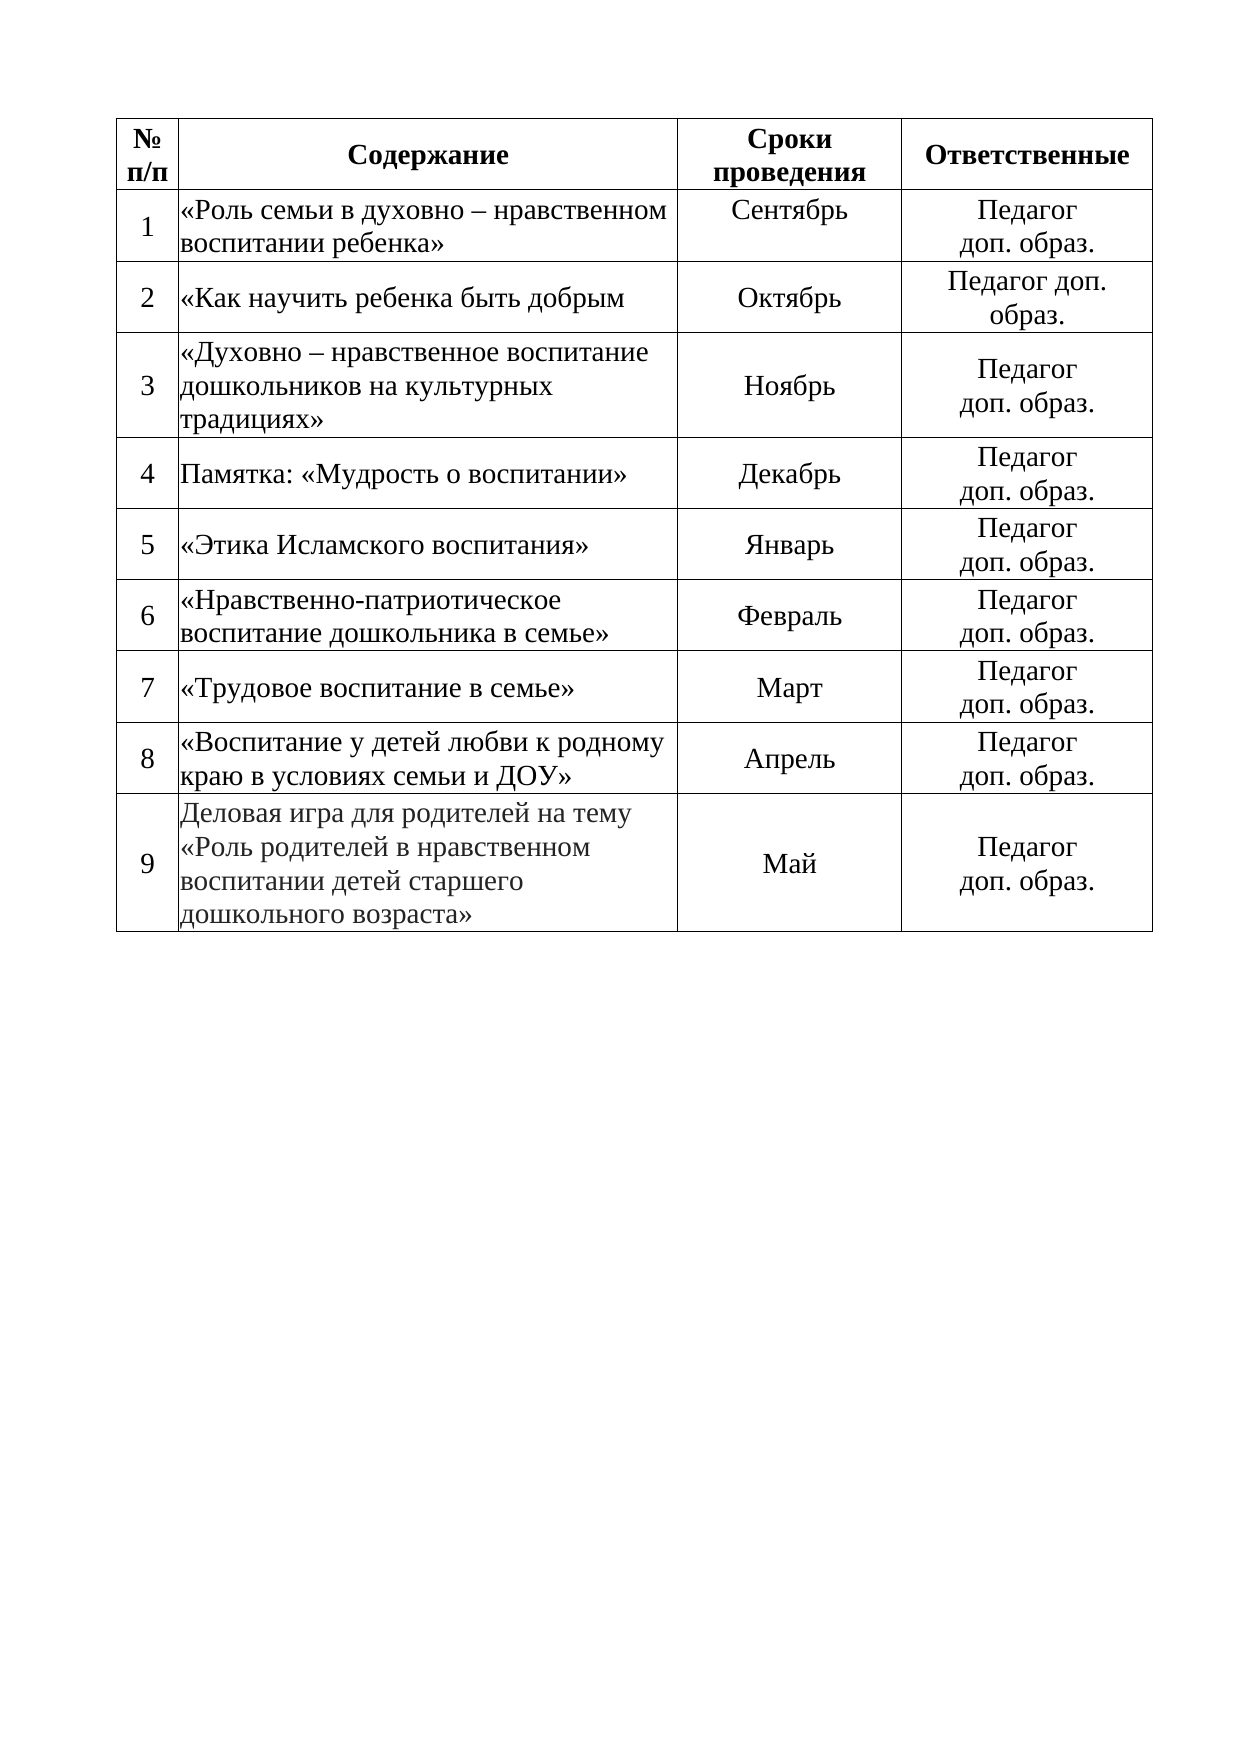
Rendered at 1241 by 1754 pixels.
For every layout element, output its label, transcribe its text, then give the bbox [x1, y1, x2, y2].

table_cell 8 [117, 723, 178, 793]
table_cell Январь [678, 509, 901, 579]
table_cell Педагог доп. образ. [902, 333, 1152, 437]
table_cell Педагог доп. образ. [902, 651, 1152, 722]
table_cell Февраль [678, 580, 901, 650]
table_cell Апрель [678, 723, 901, 793]
table_cell Ноябрь [678, 333, 901, 437]
table_header Сроки проведения [678, 119, 901, 189]
table_header Ответственные [902, 119, 1152, 189]
table_cell «Воспитание у детей любви к родному краю в условиях семьи и ДОУ» [179, 723, 677, 793]
table_cell Педагог доп. образ. [902, 580, 1152, 650]
table_cell «Трудовое воспитание в семье» [179, 651, 677, 722]
table_cell Памятка: «Мудрость о воспитании» [179, 438, 677, 508]
table_cell «Духовно – нравственное воспитание дошкольников на культурных традициях» [179, 333, 677, 437]
table_header № п/п [117, 119, 178, 189]
table_cell 6 [117, 580, 178, 650]
table_cell Март [678, 651, 901, 722]
table_cell Деловая игра для родителей на тему «Роль родителей в нравственном воспитании детей старшего дошкольного возраста» [179, 794, 677, 931]
table_cell Май [678, 794, 901, 931]
table_cell «Роль семьи в духовно – нравственном воспитании ребенка» [179, 190, 677, 261]
table_cell Педагог доп. образ. [902, 723, 1152, 793]
table_cell «Этика Исламского воспитания» [179, 509, 677, 579]
table_cell «Как научить ребенка быть добрым [179, 262, 677, 332]
table_cell 2 [117, 262, 178, 332]
table_cell «Нравственно-патриотическое воспитание дошкольника в семье» [179, 580, 677, 650]
table_cell Педагог доп. образ. [902, 794, 1152, 931]
table_cell 1 [117, 190, 178, 261]
table_cell Педагог доп. образ. [902, 190, 1152, 261]
table_cell Декабрь [678, 438, 901, 508]
table_cell 5 [117, 509, 178, 579]
table_header Содержание [179, 119, 677, 189]
table_cell 4 [117, 438, 178, 508]
table_cell 7 [117, 651, 178, 722]
table_cell 3 [117, 333, 178, 437]
table_cell Педагог доп. образ. [902, 262, 1152, 332]
table_cell Октябрь [678, 262, 901, 332]
table_cell 9 [117, 794, 178, 931]
table_cell Педагог доп. образ. [902, 438, 1152, 508]
table_cell Сентябрь [678, 190, 901, 261]
table_cell Педагог доп. образ. [902, 509, 1152, 579]
